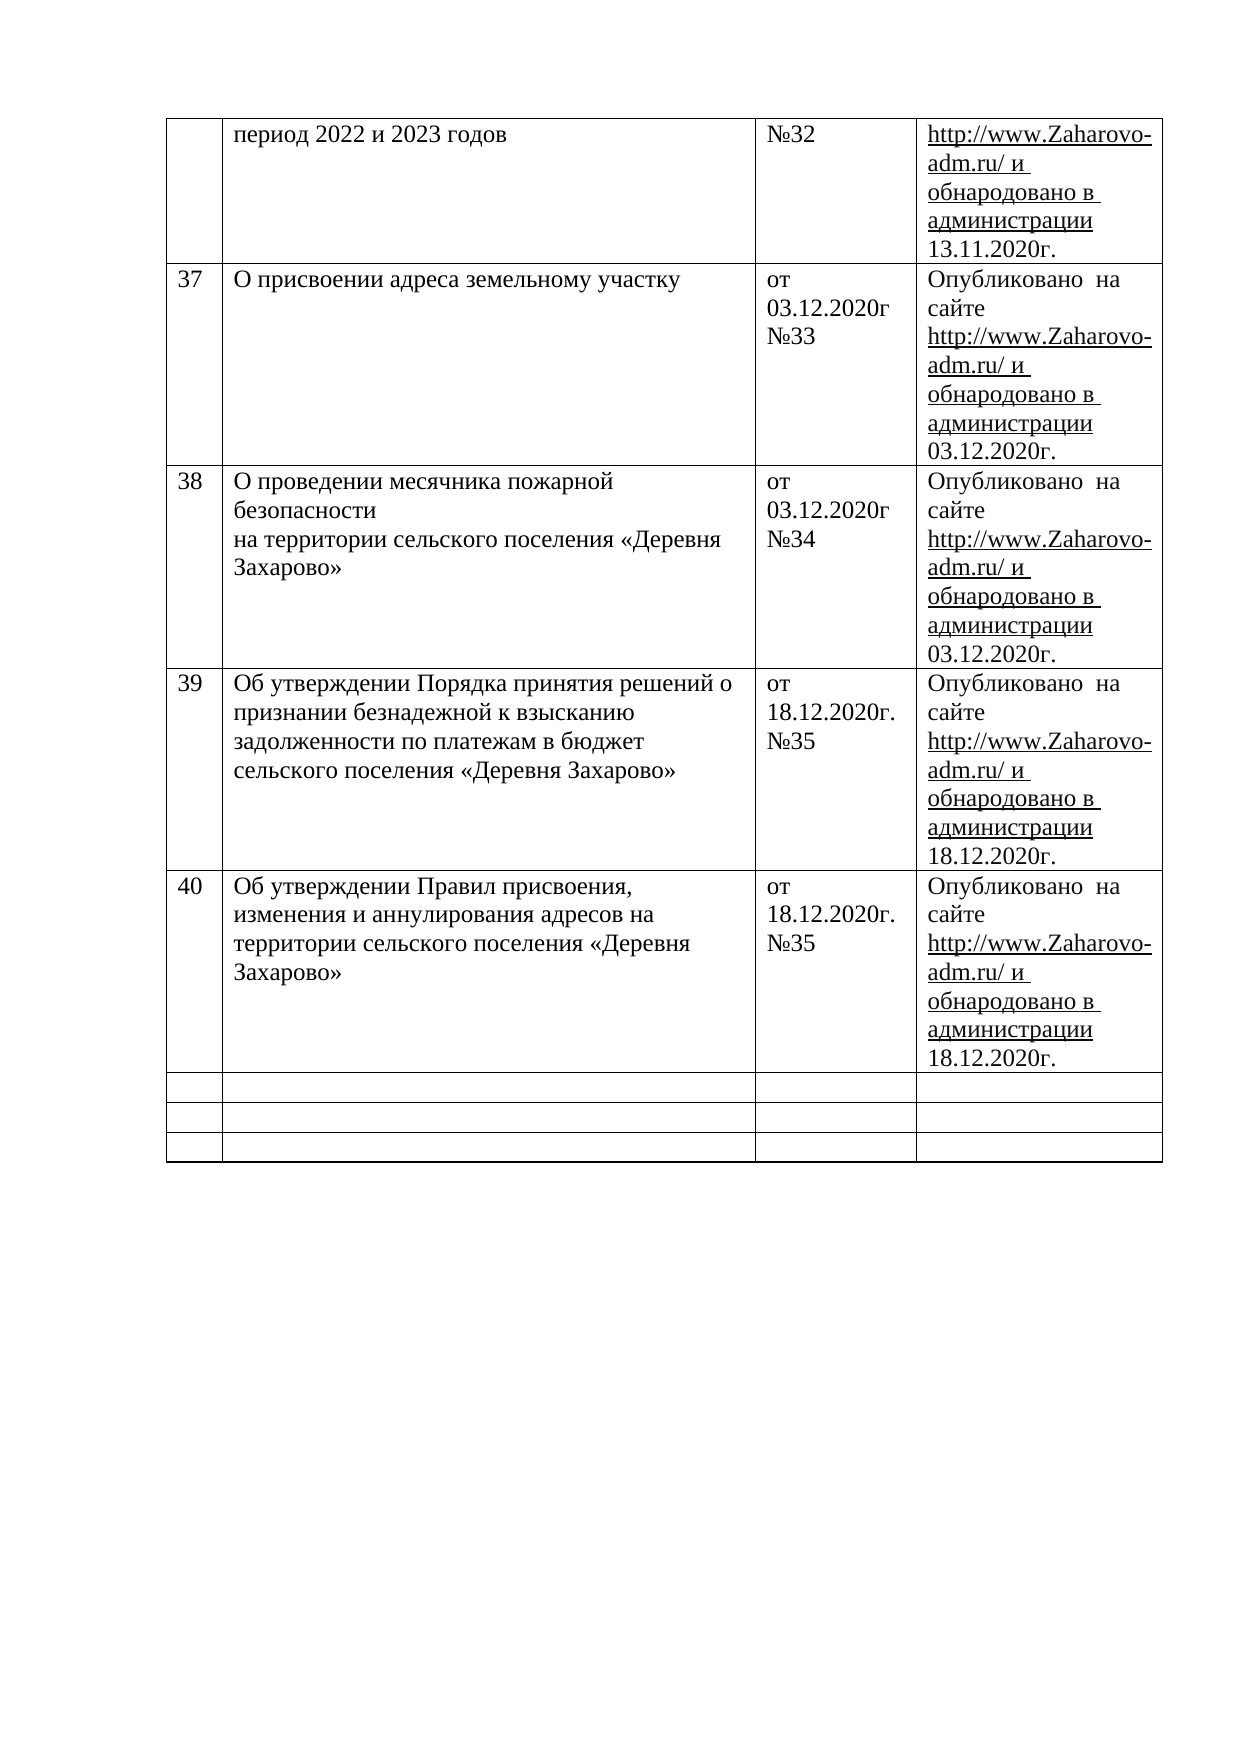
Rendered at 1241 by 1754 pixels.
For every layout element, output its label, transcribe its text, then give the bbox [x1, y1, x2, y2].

table_cell от 03.12.2020г №33 [756, 264, 916, 465]
table_cell от 18.12.2020г. №35 [756, 871, 916, 1072]
table_cell от 03.12.2020г №34 [756, 466, 916, 667]
table_cell 40 [167, 871, 222, 1072]
table_cell [756, 1133, 916, 1161]
table_cell [756, 1073, 916, 1102]
table_cell [917, 1073, 1162, 1102]
table_cell [167, 1133, 222, 1161]
table_cell О присвоении адреса земельному участку [223, 264, 755, 465]
table_cell [223, 1073, 755, 1102]
table_cell Опубликовано на сайте http://www.Zaharovo-adm.ru/ и обнародовано в администрации 03.12.2020г. [917, 264, 1162, 465]
table_cell от 13.11.2020г №32 [756, 119, 916, 263]
table_cell Об утверждении Правил присвоения, изменения и аннулирования адресов на территории сельского поселения «Деревня Захарово» [223, 871, 755, 1072]
table_cell [167, 1073, 222, 1102]
table_cell Опубликовано на сайте http://www.Zaharovo-adm.ru/ и обнародовано в администрации 03.12.2020г. [917, 466, 1162, 667]
table_cell [167, 1103, 222, 1132]
table_cell Об утверждении Порядка принятия решений о признании безнадежной к взысканию задолженности по платежам в бюджет сельского поселения «Деревня Захарово» [223, 669, 755, 870]
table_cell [223, 119, 755, 263]
table_cell 37 [167, 264, 222, 465]
table_cell Опубликовано на сайте http://www.Zaharovo-adm.ru/ и обнародовано в администрации 18.12.2020г. [917, 669, 1162, 870]
table_cell [223, 1103, 755, 1132]
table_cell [917, 119, 1162, 263]
table_cell О проведении месячника пожарной безопасности на территории сельского поселения «Деревня Захарово» [223, 466, 755, 667]
table_cell от 18.12.2020г. №35 [756, 669, 916, 870]
table_cell [917, 1133, 1162, 1161]
table_cell 38 [167, 466, 222, 667]
table_cell [756, 1103, 916, 1132]
table_cell 39 [167, 669, 222, 870]
table_cell [917, 1103, 1162, 1132]
table_cell 36 [167, 119, 222, 263]
table_cell Опубликовано на сайте http://www.Zaharovo-adm.ru/ и обнародовано в администрации 18.12.2020г. [917, 871, 1162, 1072]
table_cell [223, 1133, 755, 1161]
